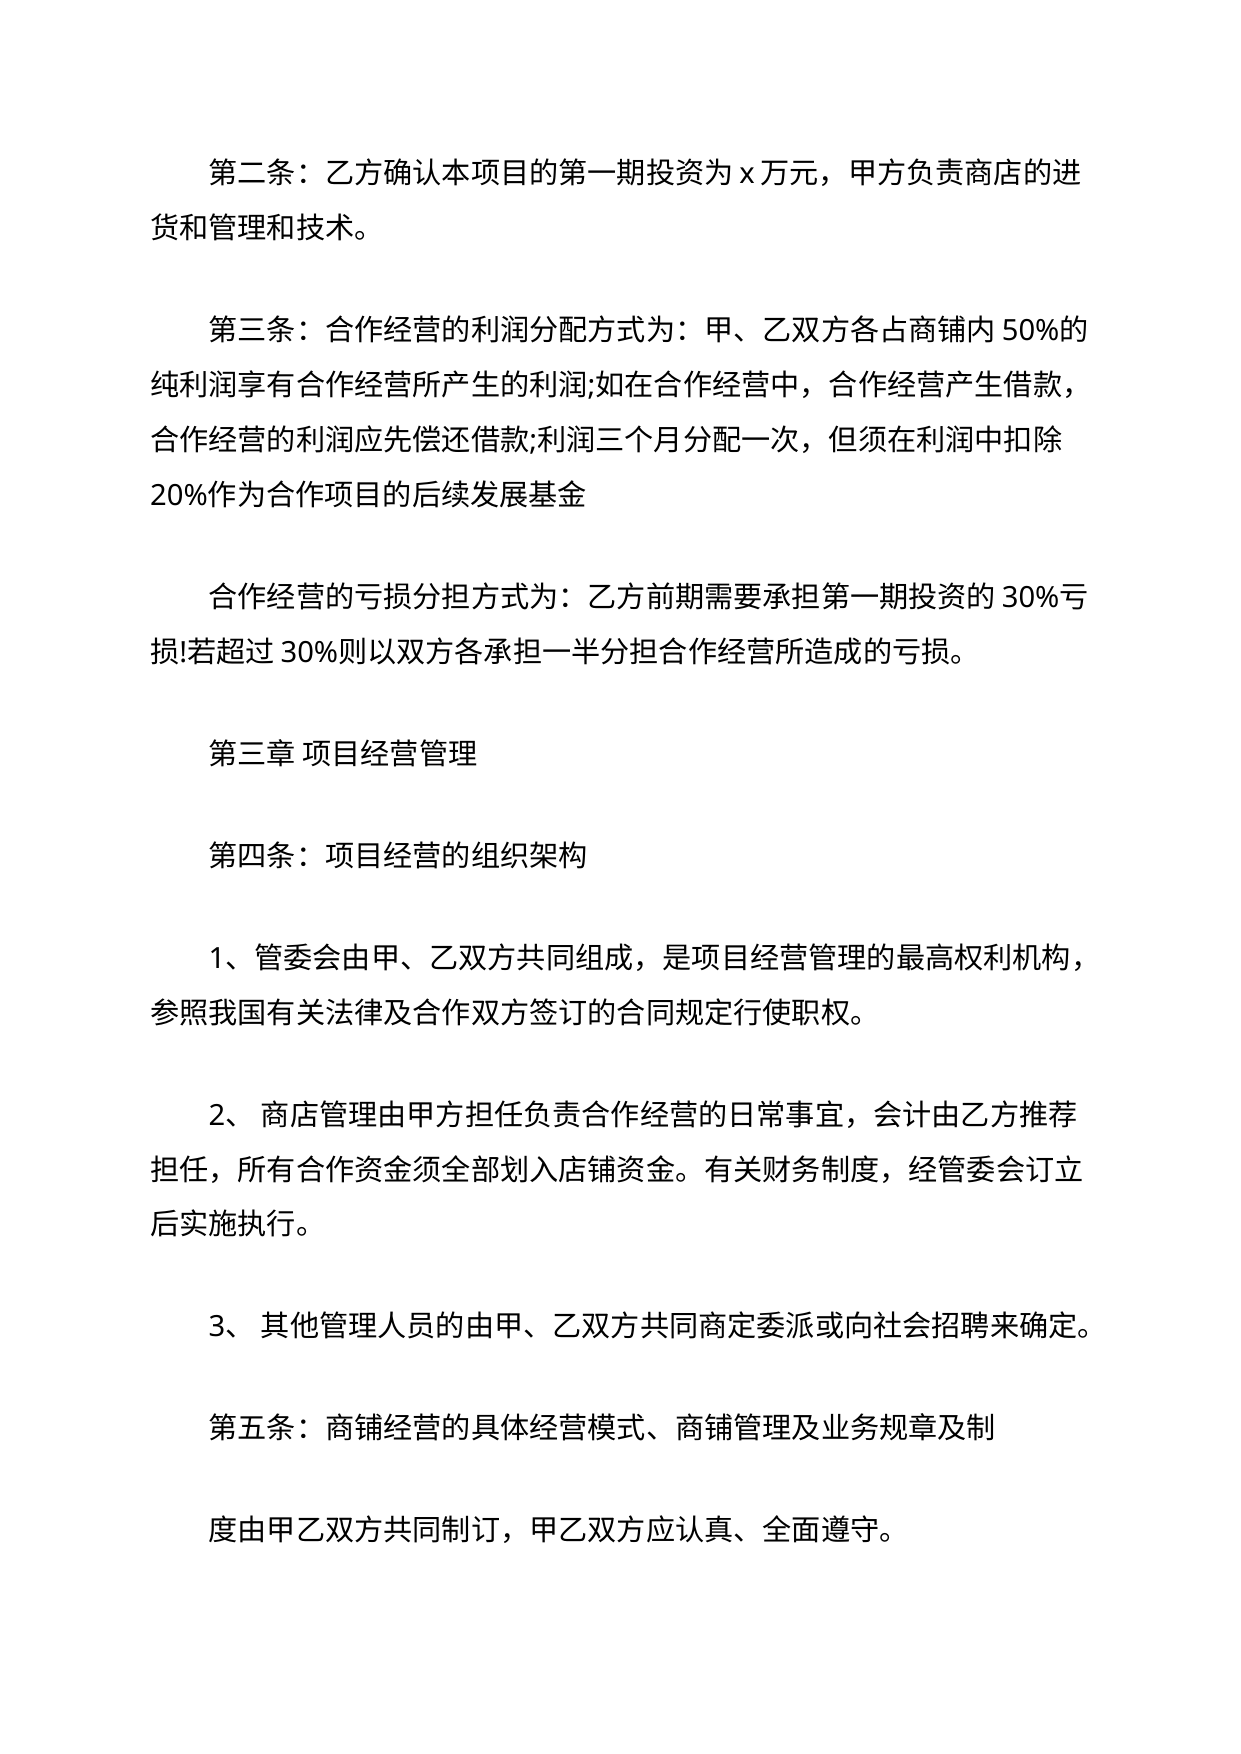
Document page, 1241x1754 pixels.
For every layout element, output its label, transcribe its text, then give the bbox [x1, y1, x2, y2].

text 1、管委会由甲、乙双方共同组成，是项目经营管理的最高权利机构，参照我国有关法律及合作双方签订的合同规定行使职权。 [150, 934, 1090, 1032]
text 第三条：合作经营的利润分配方式为：甲、乙双方各占商铺内50%的纯利润享有合作经营所产生的利润;如在合作经营中，合作经营产生借款，合作经营的利润应先偿还借款;利润三个月分配一次，但须在利润中扣除20%作为合作项目的后续发展基金 [150, 307, 1090, 514]
text 第五条：商铺经营的具体经营模式、商铺管理及业务规章及制 [150, 1405, 1090, 1447]
text 3、 其他管理人员的由甲、乙双方共同商定委派或向社会招聘来确定。 [150, 1303, 1090, 1345]
text 2、 商店管理由甲方担任负责合作经营的日常事宜，会计由乙方推荐担任，所有合作资金须全部划入店铺资金。有关财务制度，经管委会订立后实施执行。 [150, 1091, 1090, 1243]
text 合作经营的亏损分担方式为：乙方前期需要承担第一期投资的30%亏损!若超过30%则以双方各承担一半分担合作经营所造成的亏损。 [150, 574, 1090, 671]
text 第二条：乙方确认本项目的第一期投资为x万元，甲方负责商店的进货和管理和技术。 [150, 150, 1090, 247]
text 度由甲乙双方共同制订，甲乙双方应认真、全面遵守。 [150, 1506, 1090, 1549]
text 第四条：项目经营的组织架构 [150, 832, 1090, 875]
text 第三章 项目经营管理 [150, 731, 1090, 773]
